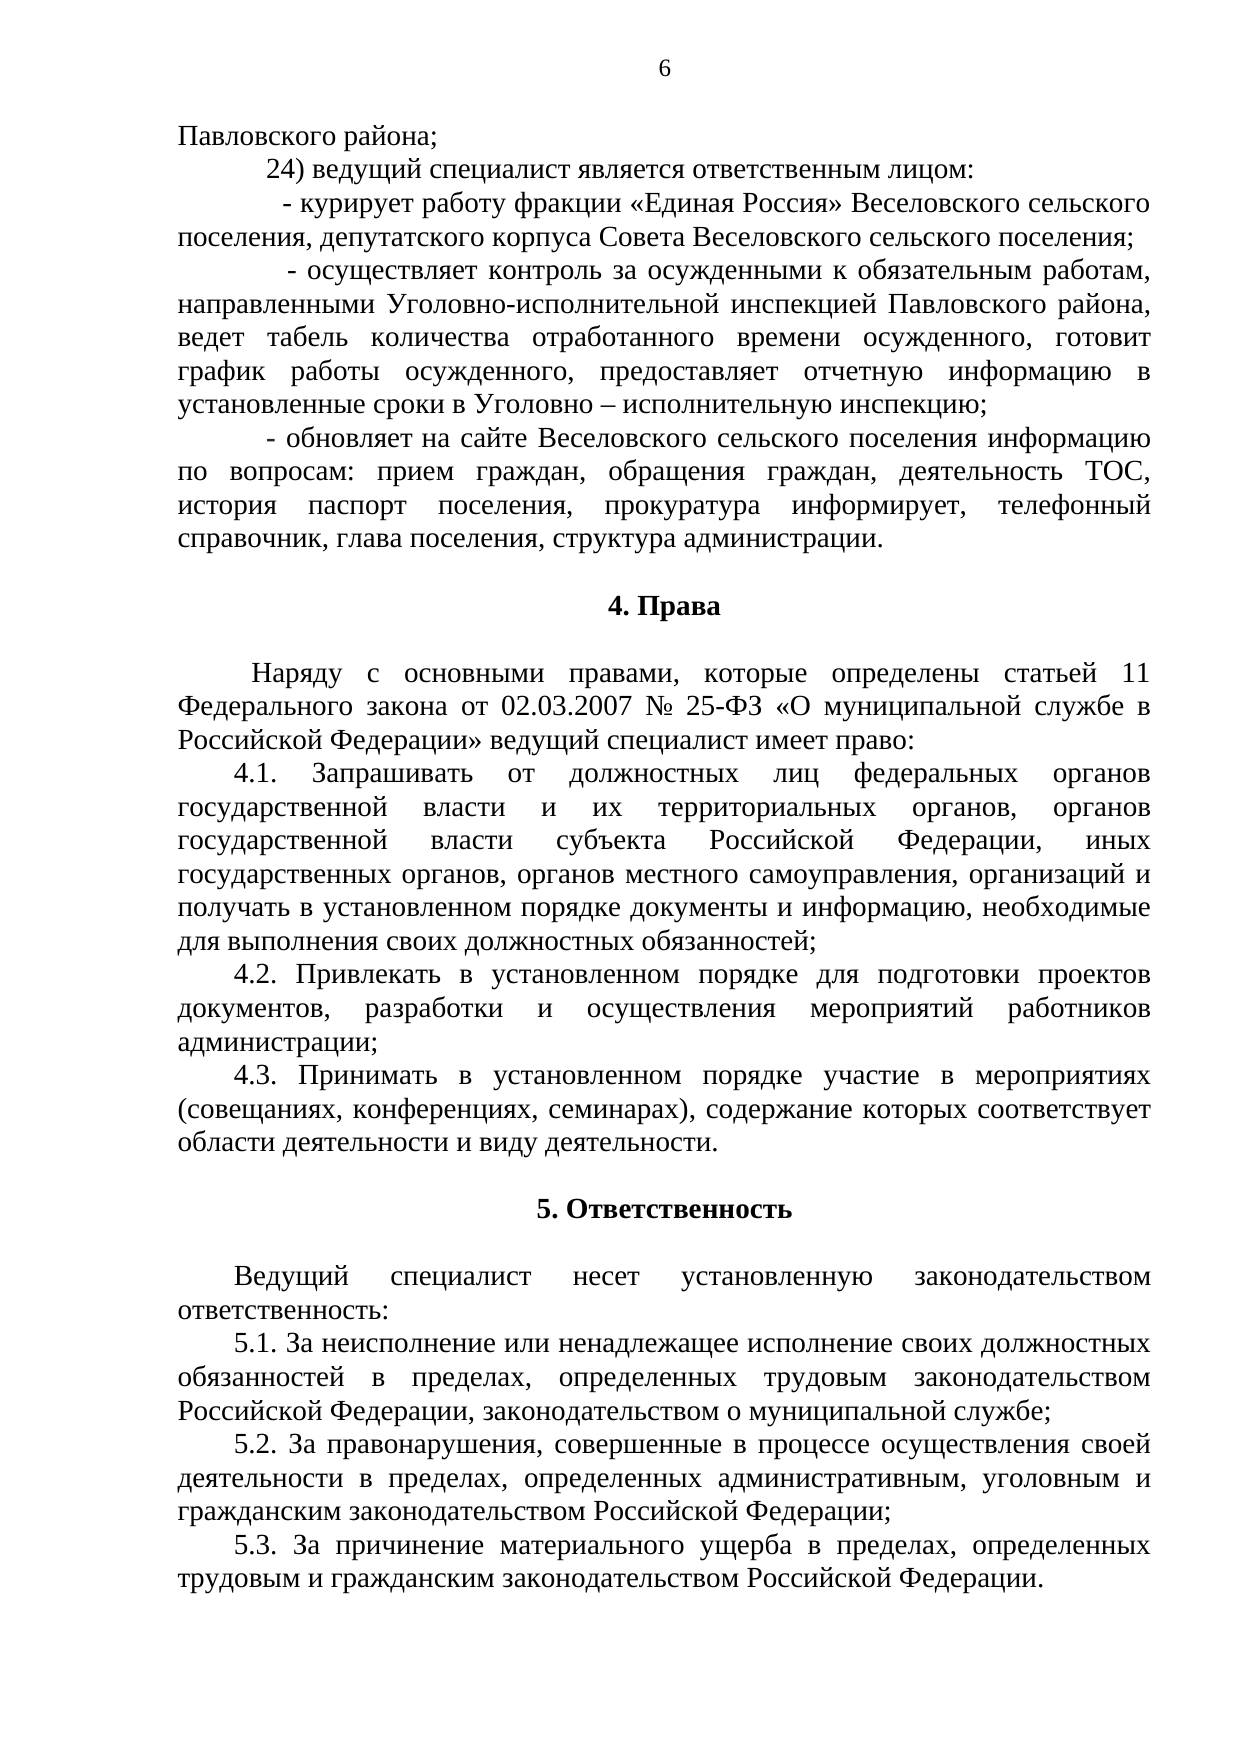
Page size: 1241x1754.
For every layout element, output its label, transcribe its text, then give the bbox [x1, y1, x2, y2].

text 5.2. За правонарушения, совершенные в процессе осуществления своей деятельности в пределах, определенных административным, уголовным и гражданским законодательством Российской Федерации; [177, 1426, 1152, 1527]
text 4. Права [177, 588, 1152, 621]
text Ведущий специалист несет установленную законодательством ответственность: [177, 1258, 1152, 1326]
text 5.3. За причинение материального ущерба в пределах, определенных трудовым и гражданским законодательством Российской Федерации. [177, 1527, 1152, 1594]
text 5. Ответственность [177, 1191, 1152, 1225]
text 24) ведущий специалист является ответственным лицом: [177, 152, 1152, 185]
text 4.3. Принимать в установленном порядке участие в мероприятиях (совещаниях, конференциях, семинарах), содержание которых соответствует области деятельности и виду деятельности. [177, 1057, 1152, 1158]
text - осуществляет контроль за осужденными к обязательным работам, направленными Уголовно-исполнительной инспекцией Павловского района, ведет табель количества отработанного времени осужденного, готовит график работы осужденного, предоставляет отчетную информацию в установленные сроки в Уголовно – исполнительную инспекцию; [177, 252, 1152, 420]
text - курирует работу фракции «Единая Россия» Веселовского сельского поселения, депутатского корпуса Совета Веселовского сельского поселения; [177, 185, 1152, 252]
text 4.2. Привлекать в установленном порядке для подготовки проектов документов, разработки и осуществления мероприятий работников администрации; [177, 957, 1152, 1057]
text Наряду с основными правами, которые определены статьей 11 Федерального закона от 02.03.2007 № 25-ФЗ «О муниципальной службе в Российской Федерации» ведущий специалист имеет право: [177, 655, 1152, 755]
text 4.1. Запрашивать от должностных лиц федеральных органов государственной власти и их территориальных органов, органов государственной власти субъекта Российской Федерации, иных государственных органов, органов местного самоуправления, организаций и получать в установленном порядке документы и информацию, необходимые для выполнения своих должностных обязанностей; [177, 755, 1152, 957]
text - обновляет на сайте Веселовского сельского поселения информацию по вопросам: прием граждан, обращения граждан, деятельность ТОС, история паспорт поселения, прокуратура информирует, телефонный справочник, глава поселения, структура администрации. [177, 420, 1152, 554]
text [177, 118, 1152, 152]
text 5.1. За неисполнение или ненадлежащее исполнение своих должностных обязанностей в пределах, определенных трудовым законодательством Российской Федерации, законодательством о муниципальной службе; [177, 1326, 1152, 1426]
